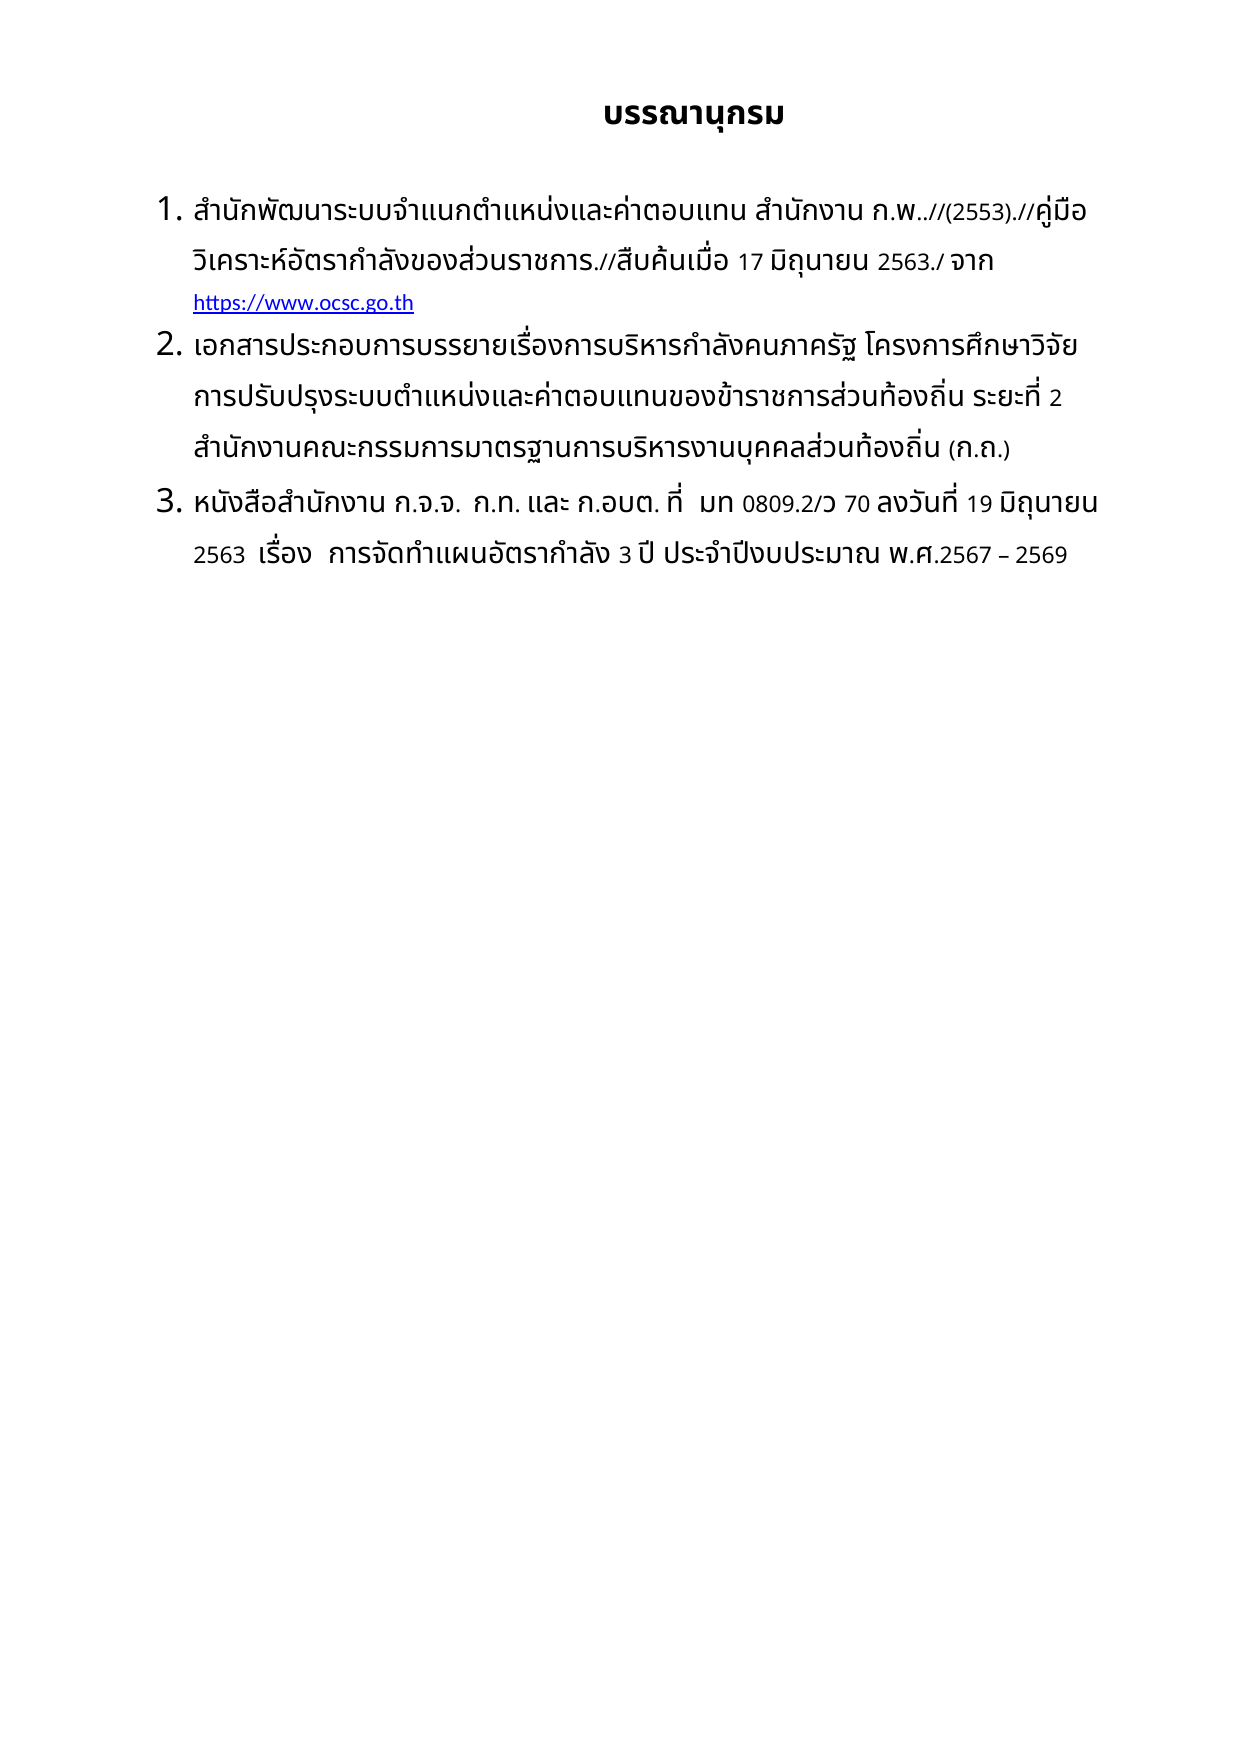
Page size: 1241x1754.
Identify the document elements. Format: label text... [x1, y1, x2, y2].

list สำนักพัฒนาระบบจำแนกตำแหน่งและค่าตอบแทน สำนักงาน ก.พ..//(2553).//คู่มือวิเคราะห์อัตรากำลังของส่วนราชการ.//สืบค้นเมื่อ 17 มิถุนายน 2563./ จาก https://www.ocsc.go.th [156, 184, 1122, 316]
text บรรณานุกรม [118, 89, 1122, 139]
list หนังสือสำนักงาน ก.จ.จ. ก.ท. และ ก.อบต. ที่ มท 0809.2/ว 70 ลงวันที่ 19 มิถุนายน 2563 เรื่อง การจัดทำแผนอัตรากำลัง 3 ปี ประจำปีงบประมาณ พ.ศ.2567 – 2569 [156, 477, 1122, 576]
list เอกสารประกอบการบรรยายเรื่องการบริหารกำลังคนภาครัฐ โครงการศึกษาวิจัยการปรับปรุงระบบตำแหน่งและค่าตอบแทนของข้าราชการส่วนท้องถิ่น ระยะที่ 2 สำนักงานคณะกรรมการมาตรฐานการบริหารงานบุคคลส่วนท้องถิ่น (ก.ถ.) [156, 320, 1122, 470]
